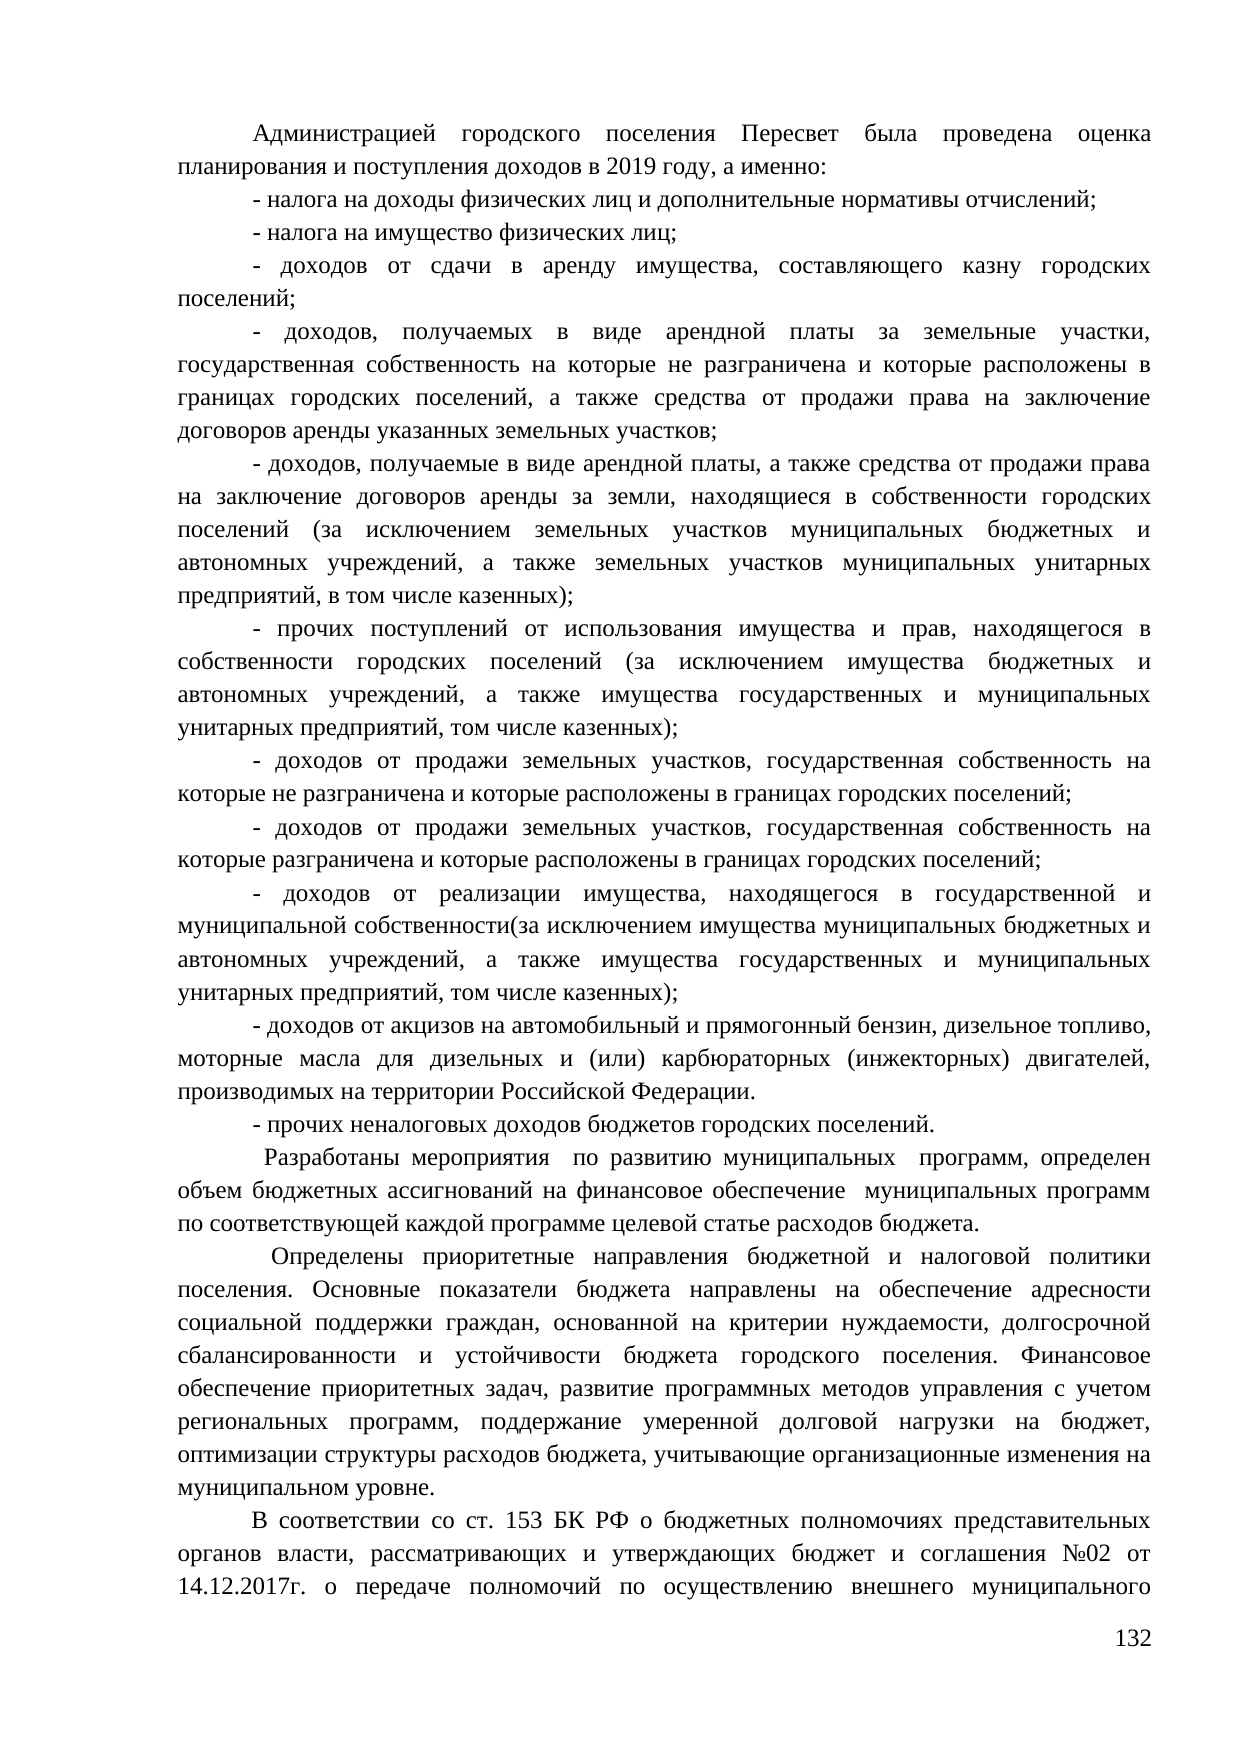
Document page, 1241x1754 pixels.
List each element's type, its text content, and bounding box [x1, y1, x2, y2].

text - доходов от продажи земельных участков, государственная собственность на которые не разграничена и которые расположены в границах городских поселений; [177, 746, 1152, 807]
text - налога на доходы физических лиц и дополнительные нормативы отчислений; [177, 184, 1152, 213]
text Администрацией городского поселения Пересвет была проведена оценка планирования и поступления доходов в 2019 году, а именно: [177, 118, 1152, 180]
text - доходов, получаемых в виде арендной платы за земельные участки, государственная собственность на которые не разграничена и которые расположены в границах городских поселений, а также средства от продажи права на заключение договоров аренды указанных земельных участков; [177, 316, 1152, 444]
text - прочих неналоговых доходов бюджетов городских поселений. [177, 1109, 1152, 1137]
text - доходов от акцизов на автомобильный и прямогонный бензин, дизельное топливо, моторные масла для дизельных и (или) карбюраторных (инжекторных) двигателей, производимых на территории Российской Федерации. [177, 1010, 1152, 1104]
text - прочих поступлений от использования имущества и прав, находящегося в собственности городских поселений (за исключением имущества бюджетных и автономных учреждений, а также имущества государственных и муниципальных унитарных предприятий, том числе казенных); [177, 613, 1152, 741]
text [177, 1505, 1152, 1600]
text - доходов от сдачи в аренду имущества, составляющего казну городских поселений; [177, 250, 1152, 312]
text - доходов, получаемые в виде арендной платы, а также средства от продажи права на заключение договоров аренды за земли, находящиеся в собственности городских поселений (за исключением земельных участков муниципальных бюджетных и автономных учреждений, а также земельных участков муниципальных унитарных предприятий, в том числе казенных); [177, 448, 1152, 609]
text Разработаны мероприятия по развитию муниципальных программ, определен объем бюджетных ассигнований на финансовое обеспечение муниципальных программ по соответствующей каждой программе целевой статье расходов бюджета. [177, 1142, 1152, 1237]
text - доходов от продажи земельных участков, государственная собственность на которые разграничена и которые расположены в границах городских поселений; [177, 812, 1152, 873]
text - налога на имущество физических лиц; [177, 217, 1152, 246]
text - доходов от реализации имущества, находящегося в государственной и муниципальной собственности(за исключением имущества муниципальных бюджетных и автономных учреждений, а также имущества государственных и муниципальных унитарных предприятий, том числе казенных); [177, 878, 1152, 1005]
text Определены приоритетные направления бюджетной и налоговой политики поселения. Основные показатели бюджета направлены на обеспечение адресности социальной поддержки граждан, основанной на критерии нуждаемости, долгосрочной сбалансированности и устойчивости бюджета городского поселения. Финансовое обеспечение приоритетных задач, развитие программных методов управления с учетом региональных программ, поддержание умеренной долговой нагрузки на бюджет, оптимизации структуры расходов бюджета, учитывающие организационные изменения на муниципальном уровне. [177, 1241, 1152, 1501]
